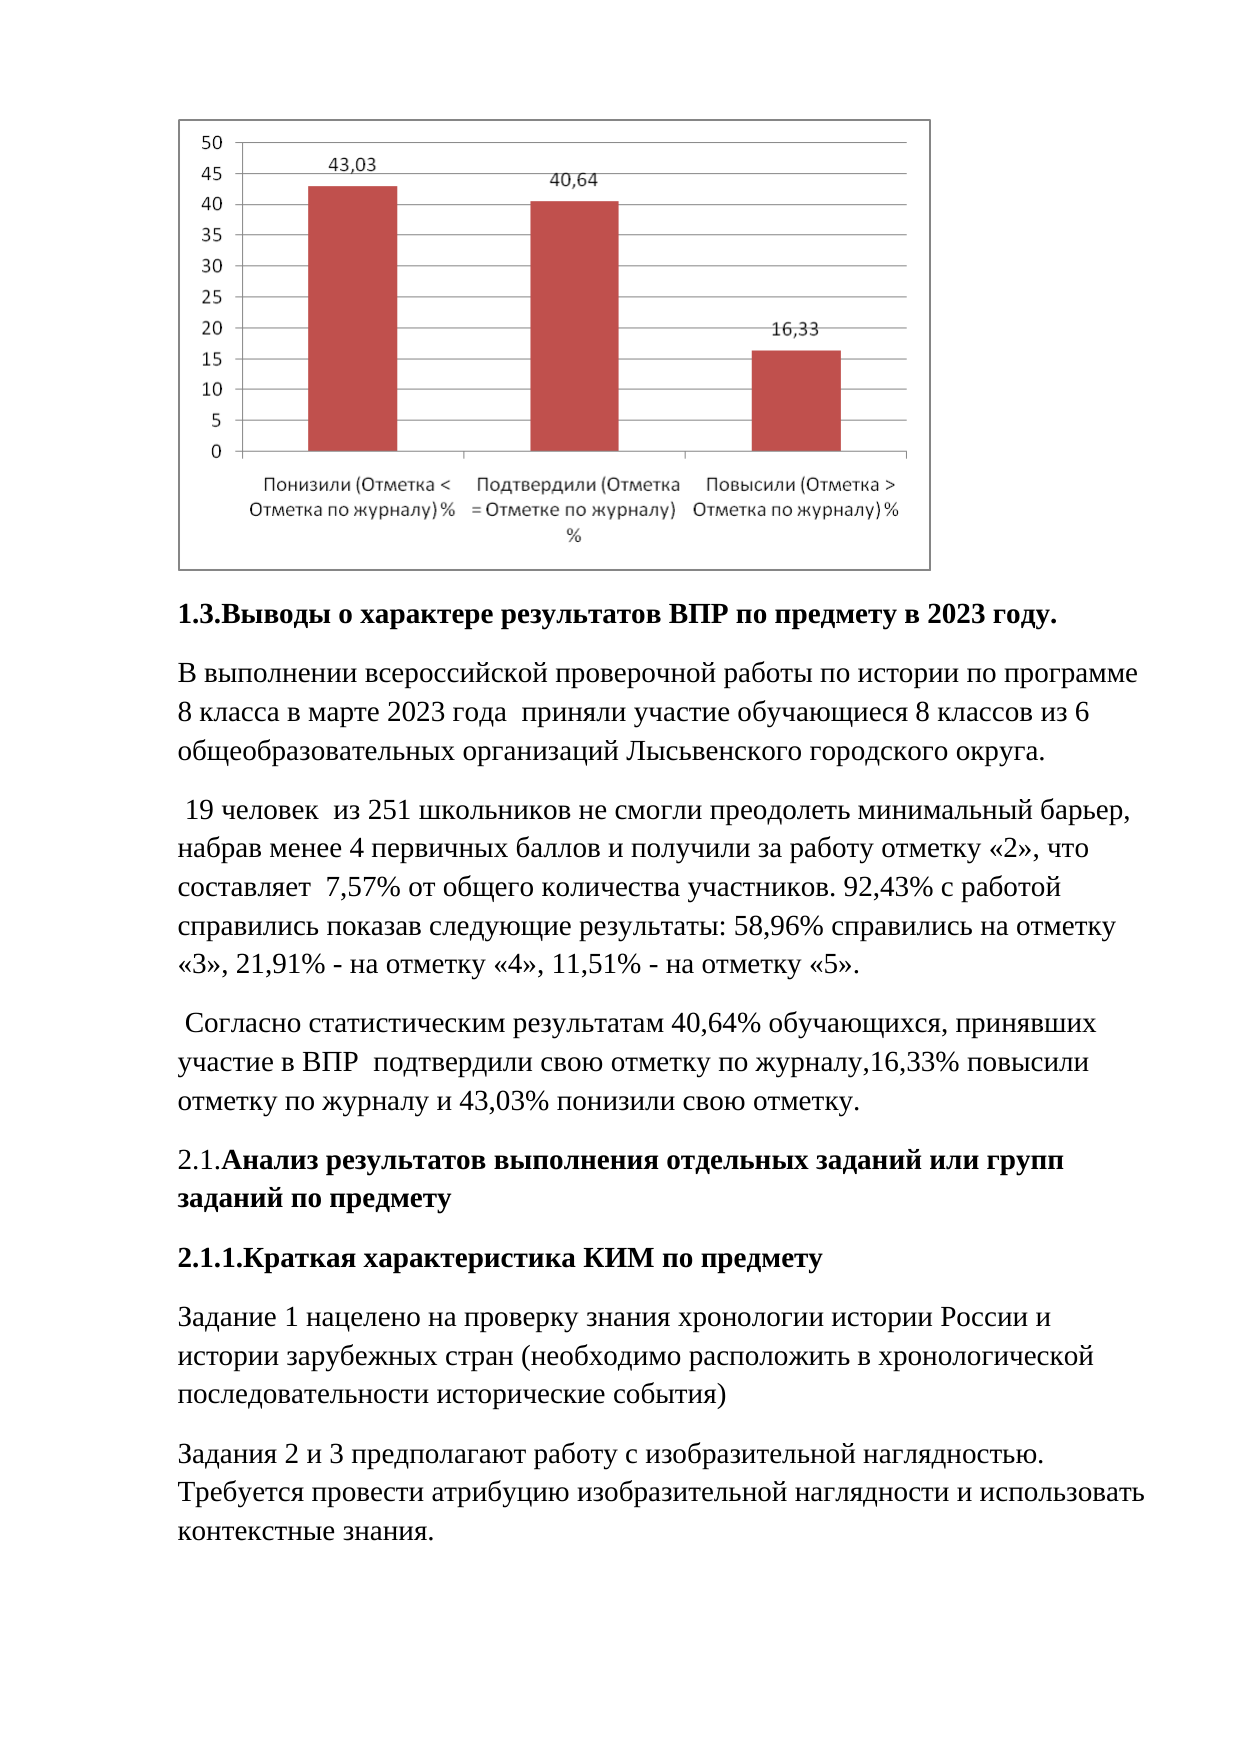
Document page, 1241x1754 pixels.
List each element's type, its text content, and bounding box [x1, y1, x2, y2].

text 19 человек из 251 школьников не смогли преодолеть минимальный барьер, набрав менее 4 первичных баллов и получили за работу отметку «2», что составляет 7,57% от общего количества участников. 92,43% с работой справились показав следующие результаты: 58,96% справились на отметку «3», 21,91% - на отметку «4», 11,51% - на отметку «5». [177, 792, 1152, 980]
text 1.3.Выводы о характере результатов ВПР по предмету в 2023 году. [177, 596, 1152, 630]
text Согласно статистическим результатам 40,64% обучающихся, принявших участие в ВПР подтвердили свою отметку по журналу,16,33% повысили отметку по журналу и 43,03% понизили свою отметку. [177, 1006, 1152, 1116]
text В выполнении всероссийской проверочной работы по истории по программе 8 класса в марте 2023 года приняли участие обучающиеся 8 классов из 6 общеобразовательных организаций Лысьвенского городского округа. [177, 656, 1152, 766]
text 2.1.Анализ результатов выполнения отдельных заданий или групп заданий по предмету [177, 1142, 1152, 1214]
text Задание 1 нацелено на проверку знания хронологии истории России и истории зарубежных стран (необходимо расположить в хронологической последовательности исторические события) [177, 1299, 1152, 1410]
text Задания 2 и 3 предполагают работу с изобразительной наглядностью. Требуется провести атрибуцию изобразительной наглядности и использовать контекстные знания. [177, 1436, 1152, 1546]
picture [177, 118, 932, 572]
text 2.1.1.Краткая характеристика КИМ по предмету [177, 1240, 1152, 1273]
